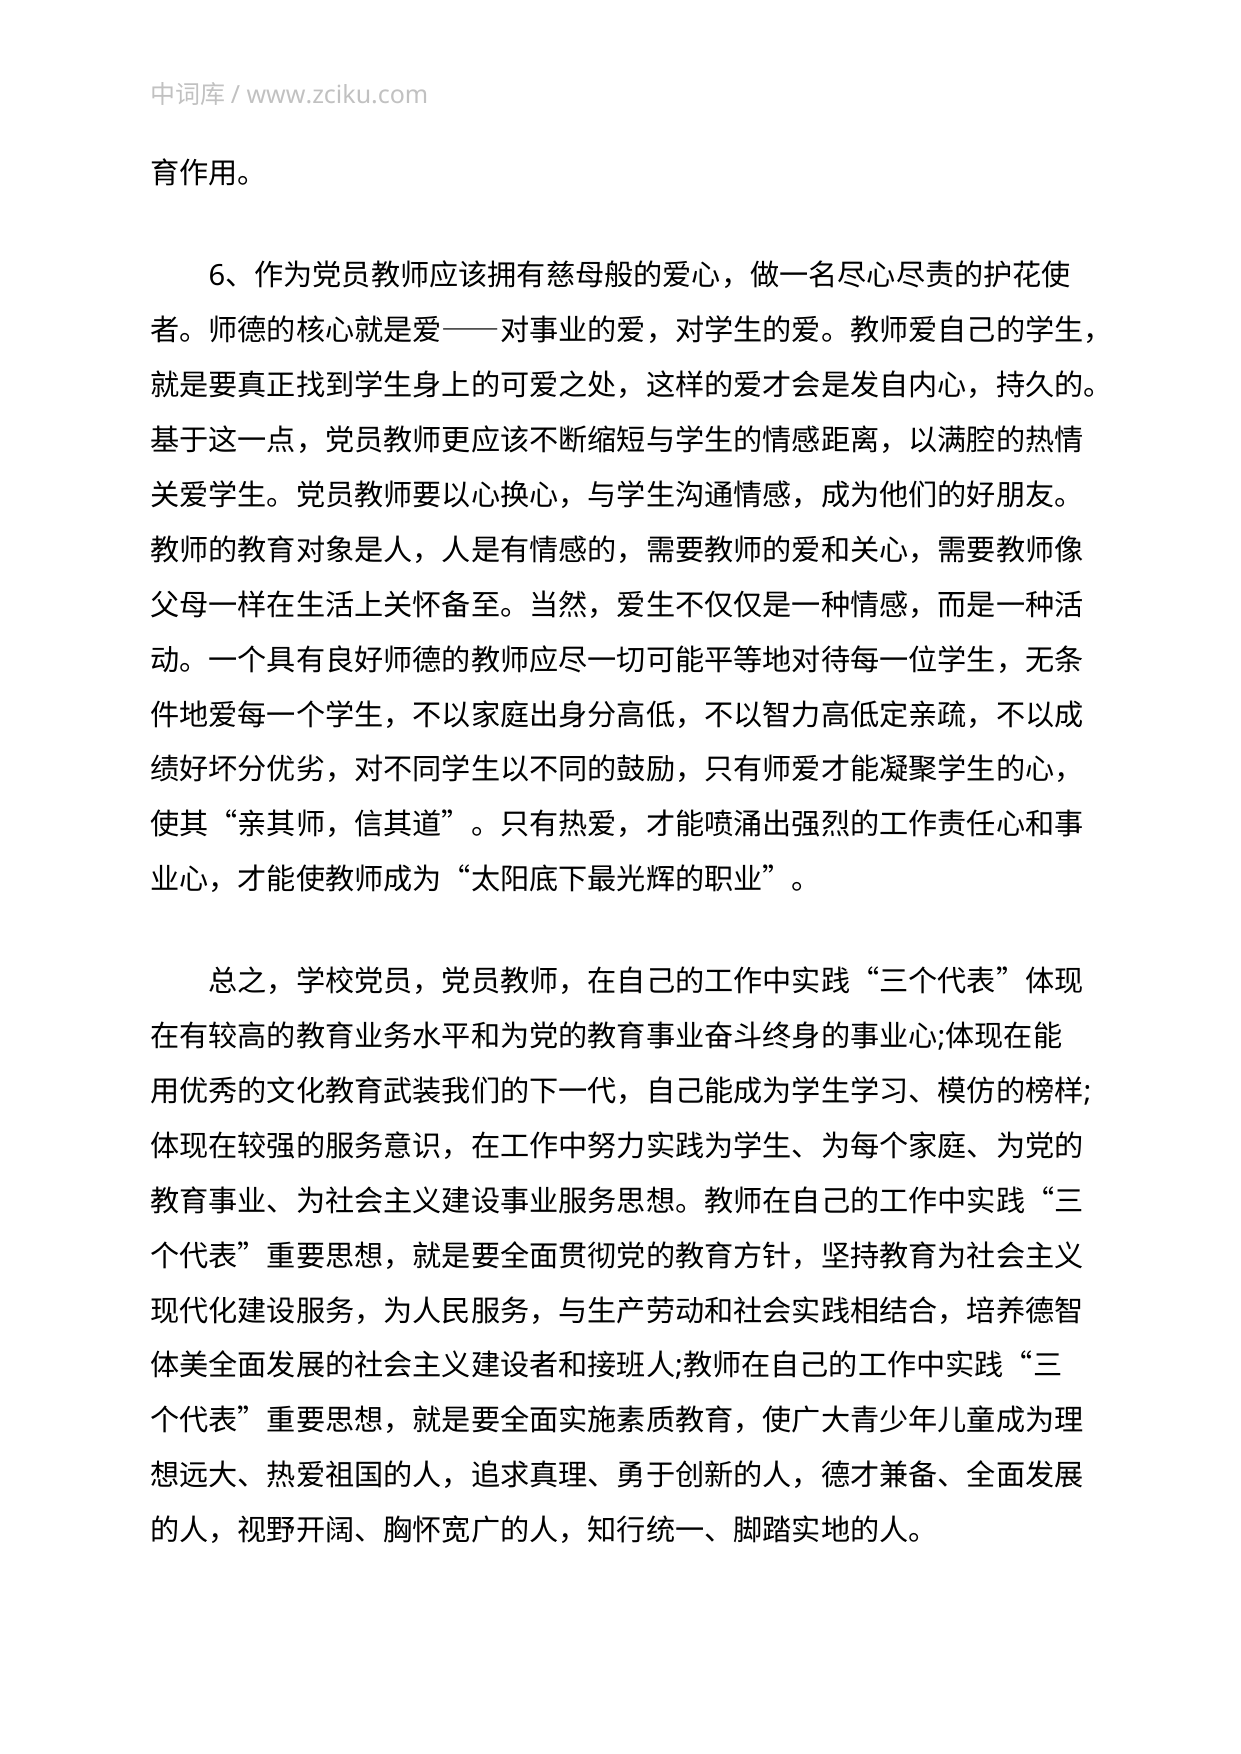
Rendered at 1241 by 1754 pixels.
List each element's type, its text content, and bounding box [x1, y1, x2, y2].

text 总之，学校党员，党员教师，在自己的工作中实践“三个代表”体现在有较高的教育业务水平和为党的教育事业奋斗终身的事业心;体现在能用优秀的文化教育武装我们的下一代，自己能成为学生学习、模仿的榜样;体现在较强的服务意识，在工作中努力实践为学生、为每个家庭、为党的教育事业、为社会主义建设事业服务思想。教师在自己的工作中实践“三个代表”重要思想，就是要全面贯彻党的教育方针，坚持教育为社会主义现代化建设服务，为人民服务，与生产劳动和社会实践相结合，培养德智体美全面发展的社会主义建设者和接班人;教师在自己的工作中实践“三个代表”重要思想，就是要全面实施素质教育，使广大青少年儿童成为理想远大、热爱祖国的人，追求真理、勇于创新的人，德才兼备、全面发展的人，视野开阔、胸怀宽广的人，知行统一、脚踏实地的人。 [150, 957, 1090, 1549]
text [150, 150, 1090, 192]
text 6、作为党员教师应该拥有慈母般的爱心，做一名尽心尽责的护花使者。师德的核心就是爱——对事业的爱，对学生的爱。教师爱自己的学生，就是要真正找到学生身上的可爱之处，这样的爱才会是发自内心，持久的。基于这一点，党员教师更应该不断缩短与学生的情感距离，以满腔的热情关爱学生。党员教师要以心换心，与学生沟通情感，成为他们的好朋友。教师的教育对象是人，人是有情感的，需要教师的爱和关心，需要教师像父母一样在生活上关怀备至。当然，爱生不仅仅是一种情感，而是一种活动。一个具有良好师德的教师应尽一切可能平等地对待每一位学生，无条件地爱每一个学生，不以家庭出身分高低，不以智力高低定亲疏，不以成绩好坏分优劣，对不同学生以不同的鼓励，只有师爱才能凝聚学生的心，使其“亲其师，信其道”。只有热爱，才能喷涌出强烈的工作责任心和事业心，才能使教师成为“太阳底下最光辉的职业”。 [150, 252, 1090, 898]
